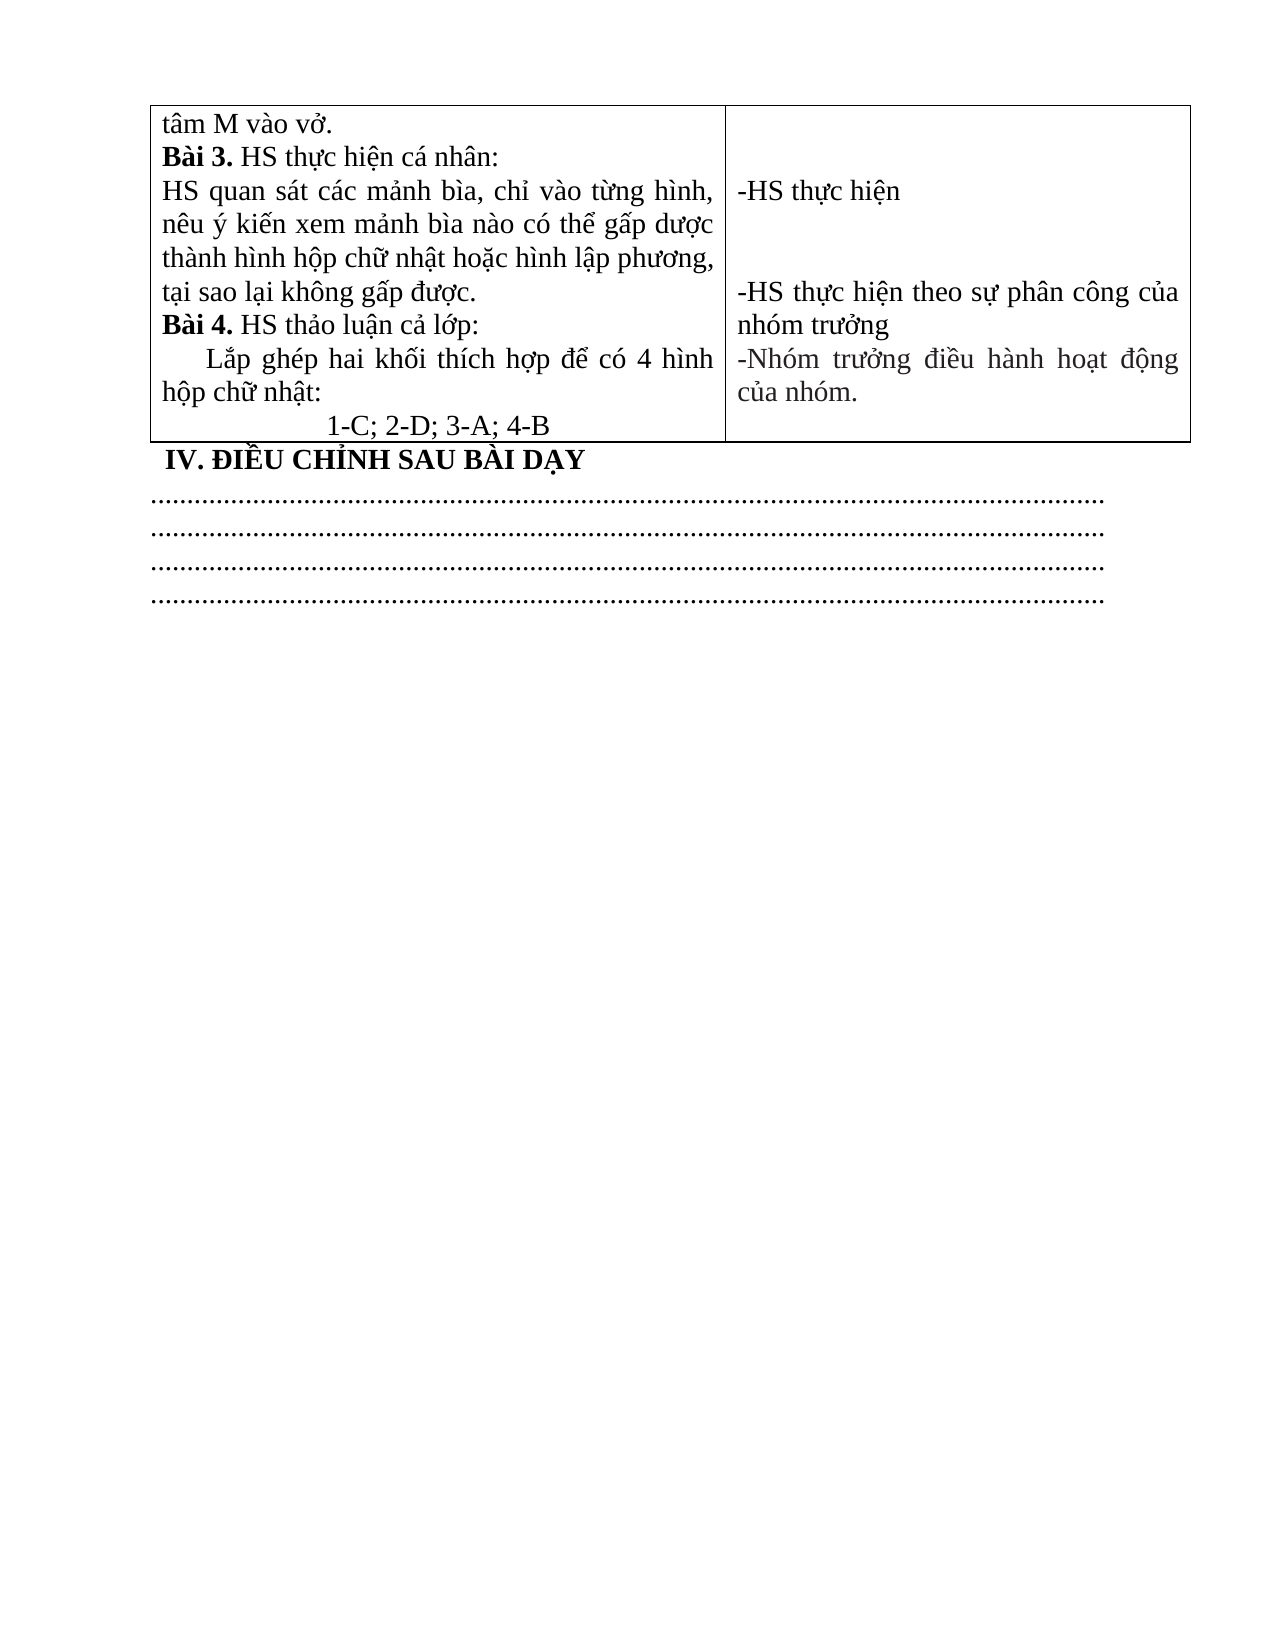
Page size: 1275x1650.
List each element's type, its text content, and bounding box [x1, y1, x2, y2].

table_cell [151, 106, 725, 441]
text ................................................................................................................................... [150, 509, 1170, 543]
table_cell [726, 106, 1190, 441]
text ................................................................................................................................... [150, 543, 1170, 577]
text ................................................................................................................................... [150, 476, 1170, 509]
text IV. ĐIỀU CHỈNH SAU BÀI DẠY [150, 443, 1170, 476]
text ................................................................................................................................... [150, 577, 1170, 610]
